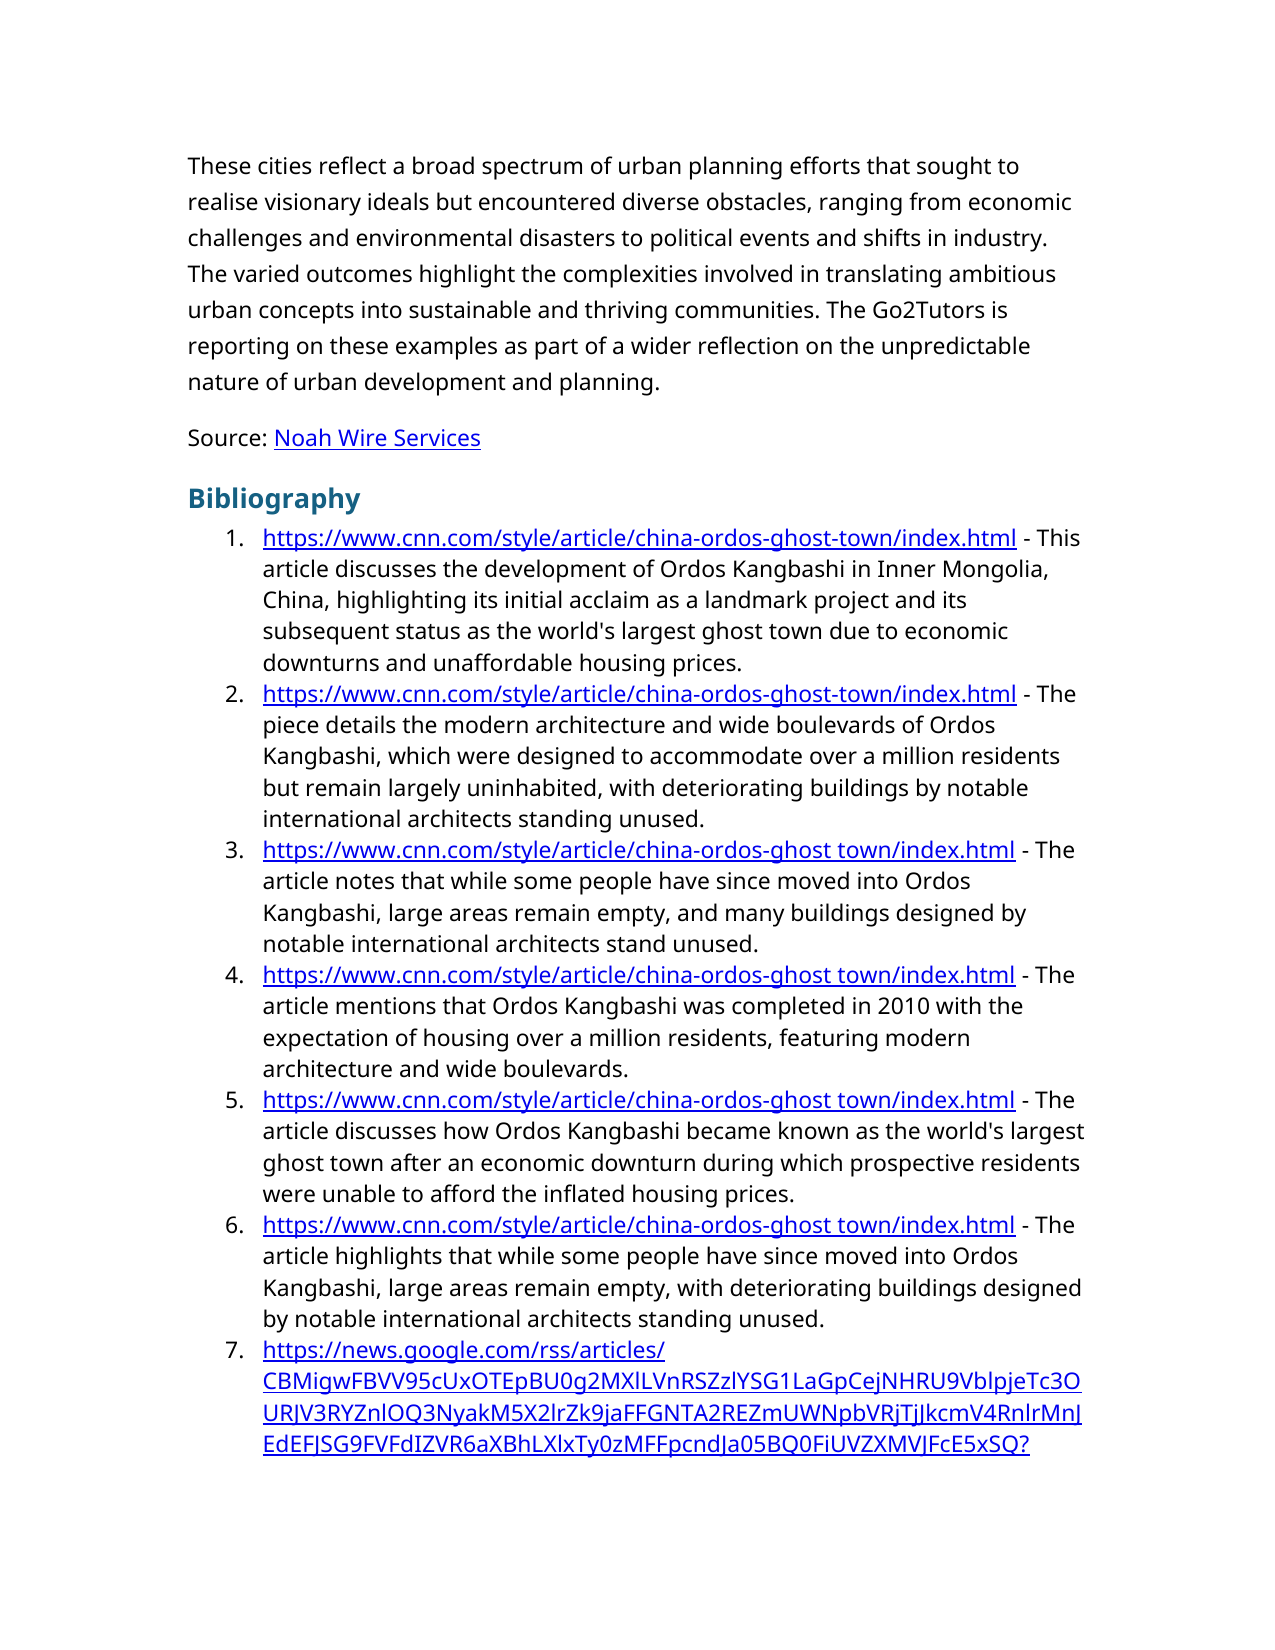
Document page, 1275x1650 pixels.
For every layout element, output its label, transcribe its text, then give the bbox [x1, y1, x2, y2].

list https://www.cnn.com/style/article/china-ordos-ghost-town/index.html - The piece details the modern architecture and wide boulevards of Ordos Kangbashi, which were designed to accommodate over a million residents but remain largely uninhabited, with deteriorating buildings by notable international architects standing unused. [225, 678, 1087, 834]
list https://www.cnn.com/style/article/china-ordos-ghost town/index.html - The article highlights that while some people have since moved into Ordos Kangbashi, large areas remain empty, with deteriorating buildings designed by notable international architects standing unused. [225, 1209, 1087, 1334]
text These cities reflect a broad spectrum of urban planning efforts that sought to realise visionary ideals but encountered diverse obstacles, ranging from economic challenges and environmental disasters to political events and shifts in industry. The varied outcomes highlight the complexities involved in translating ambitious urban concepts into sustainable and thriving communities. The Go2Tutors is reporting on these examples as part of a wider reflection on the unpredictable nature of urban development and planning. [187, 150, 1087, 397]
subtitle Bibliography [187, 479, 1087, 516]
text Source: Noah Wire Services [187, 422, 1087, 454]
list https://www.cnn.com/style/article/china-ordos-ghost-town/index.html - This article discusses the development of Ordos Kangbashi in Inner Mongolia, China, highlighting its initial acclaim as a landmark project and its subsequent status as the world's largest ghost town due to economic downturns and unaffordable housing prices. [225, 522, 1087, 678]
list https://www.cnn.com/style/article/china-ordos-ghost town/index.html - The article notes that while some people have since moved into Ordos Kangbashi, large areas remain empty, and many buildings designed by notable international architects stand unused. [225, 834, 1087, 959]
list https://www.cnn.com/style/article/china-ordos-ghost town/index.html - The article mentions that Ordos Kangbashi was completed in 2010 with the expectation of housing over a million residents, featuring modern architecture and wide boulevards. [225, 959, 1087, 1084]
list https://www.cnn.com/style/article/china-ordos-ghost town/index.html - The article discusses how Ordos Kangbashi became known as the world's largest ghost town after an economic downturn during which prospective residents were unable to afford the inflated housing prices. [225, 1084, 1087, 1209]
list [225, 1334, 1087, 1459]
